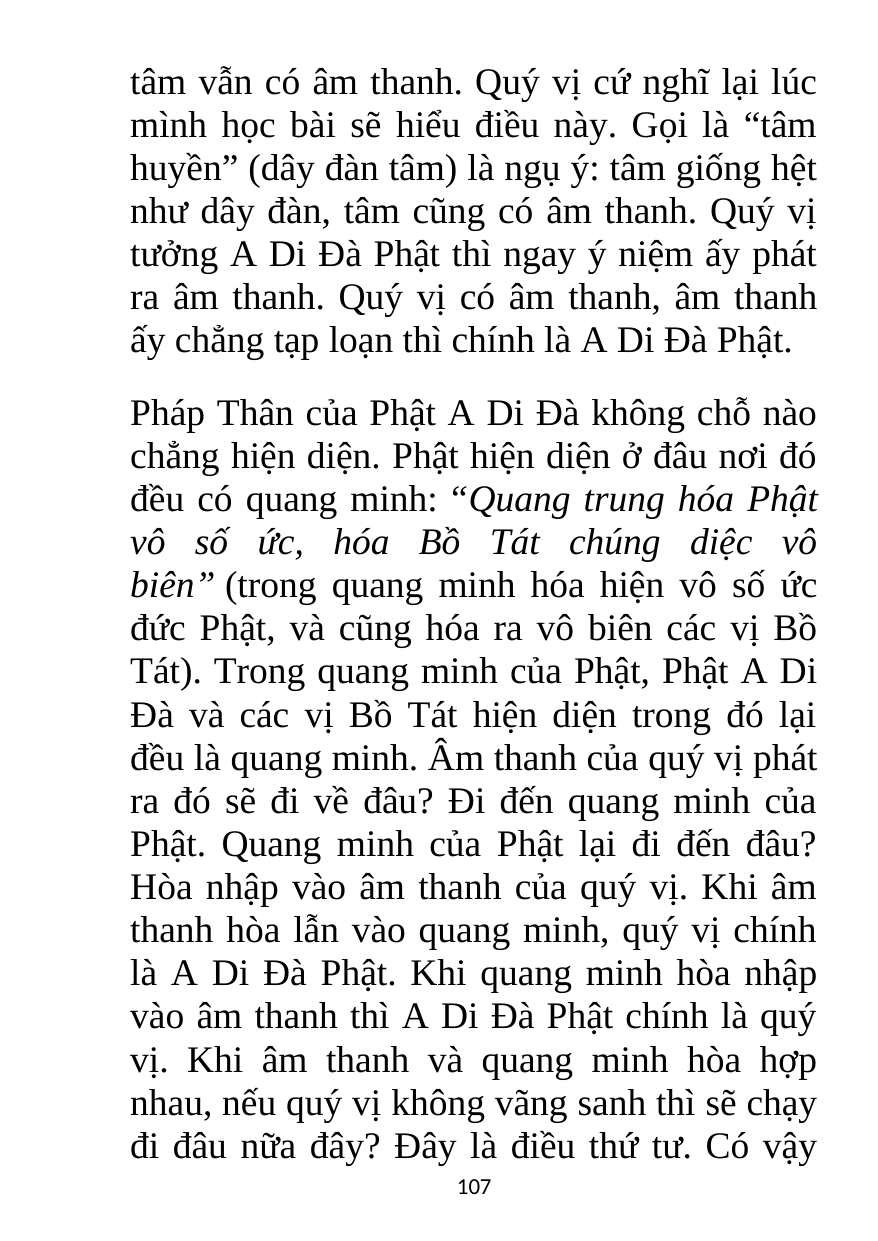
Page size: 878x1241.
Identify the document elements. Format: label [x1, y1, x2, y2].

text [130, 390, 818, 1166]
text [130, 59, 818, 361]
